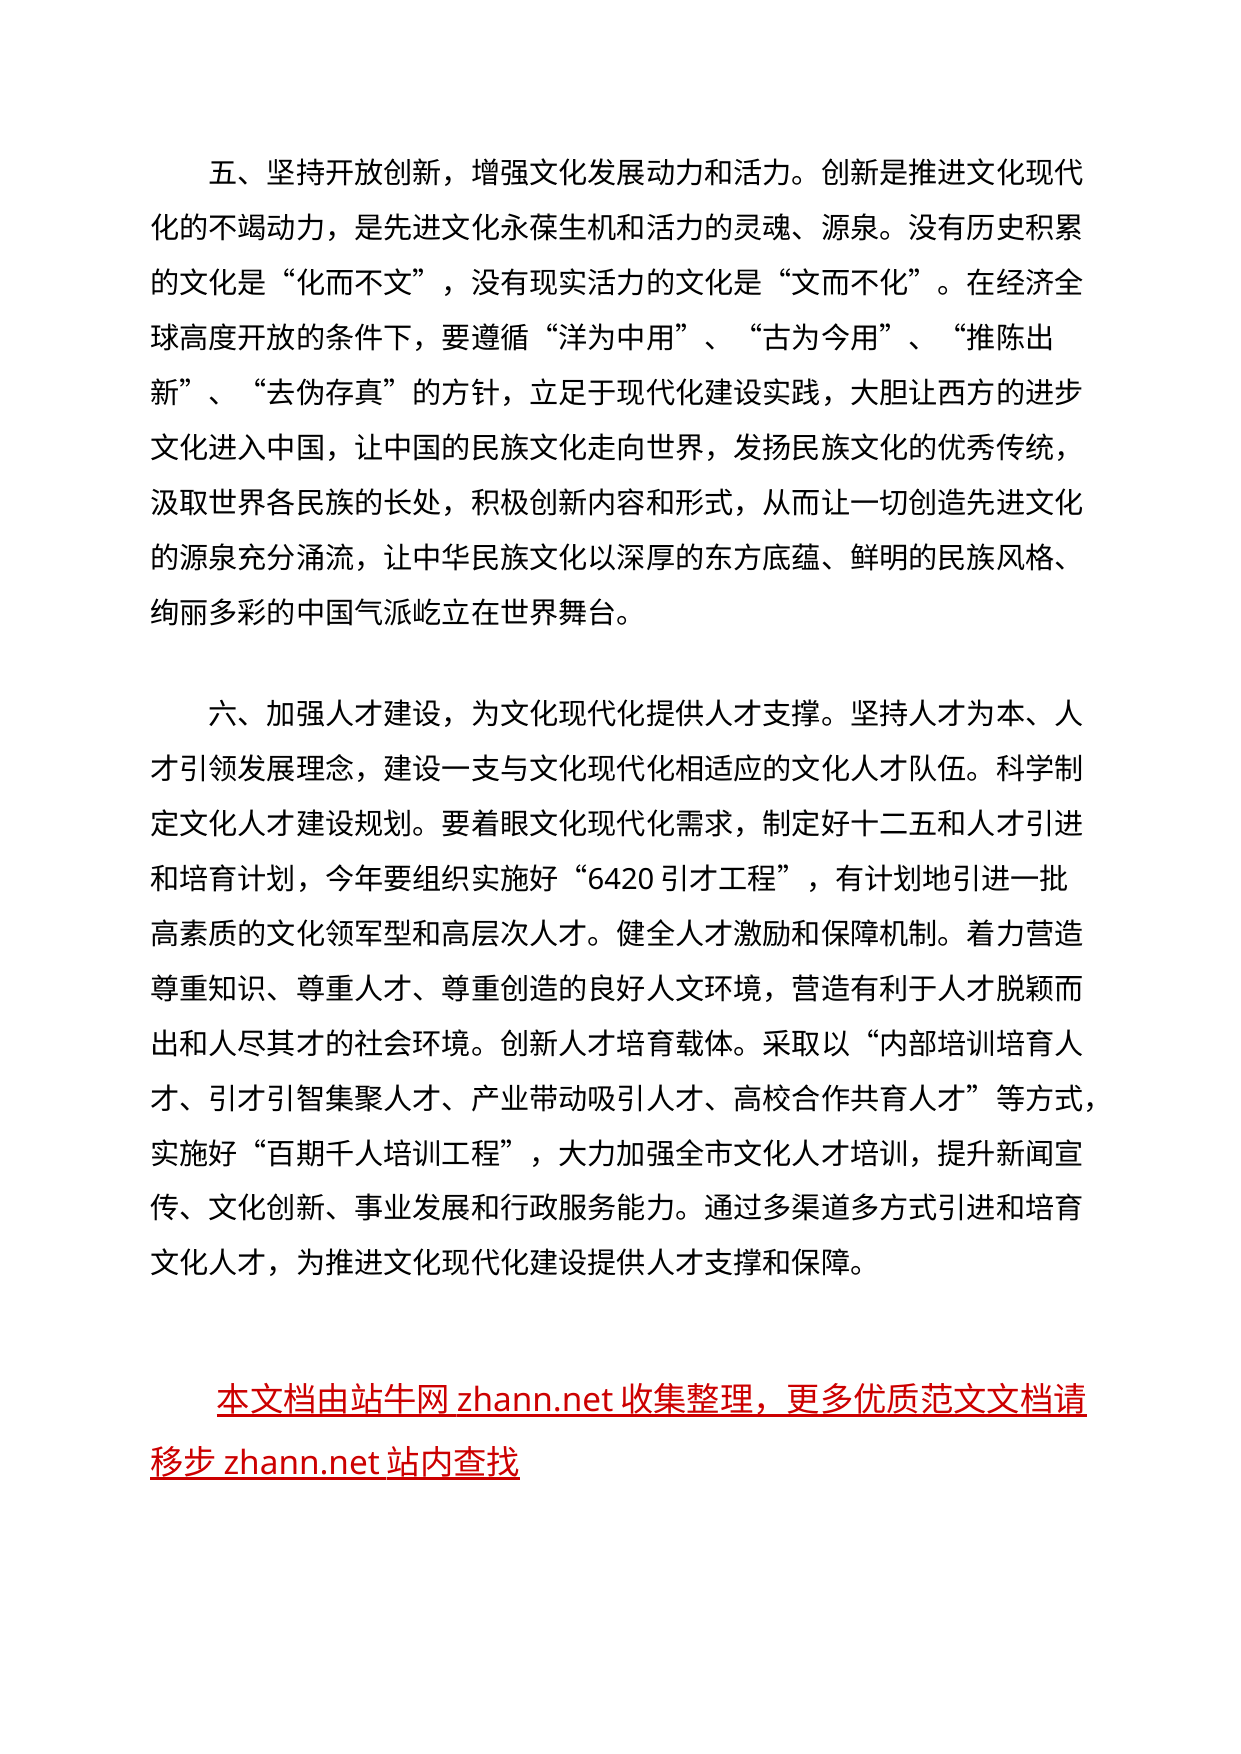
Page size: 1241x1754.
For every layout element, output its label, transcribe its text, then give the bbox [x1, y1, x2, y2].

text 本文档由站牛网zhann.net收集整理，更多优质范文文档请移步zhann.net站内查找 [150, 1373, 1090, 1484]
text 五、坚持开放创新，增强文化发展动力和活力。创新是推进文化现代化的不竭动力，是先进文化永葆生机和活力的灵魂、源泉。没有历史积累的文化是“化而不文”，没有现实活力的文化是“文而不化”。在经济全球高度开放的条件下，要遵循“洋为中用”、“古为今用”、“推陈出新”、“去伪存真”的方针，立足于现代化建设实践，大胆让西方的进步文化进入中国，让中国的民族文化走向世界，发扬民族文化的优秀传统，汲取世界各民族的长处，积极创新内容和形式，从而让一切创造先进文化的源泉充分涌流，让中华民族文化以深厚的东方底蕴、鲜明的民族风格、绚丽多彩的中国气派屹立在世界舞台。 [150, 150, 1090, 631]
text 六、加强人才建设，为文化现代化提供人才支撑。坚持人才为本、人才引领发展理念，建设一支与文化现代化相适应的文化人才队伍。科学制定文化人才建设规划。要着眼文化现代化需求，制定好十二五和人才引进和培育计划，今年要组织实施好“6420引才工程”，有计划地引进一批高素质的文化领军型和高层次人才。健全人才激励和保障机制。着力营造尊重知识、尊重人才、尊重创造的良好人文环境，营造有利于人才脱颖而出和人尽其才的社会环境。创新人才培育载体。采取以“内部培训培育人才、引才引智集聚人才、产业带动吸引人才、高校合作共育人才”等方式，实施好“百期千人培训工程”，大力加强全市文化人才培训，提升新闻宣传、文化创新、事业发展和行政服务能力。通过多渠道多方式引进和培育文化人才，为推进文化现代化建设提供人才支撑和保障。 [150, 691, 1090, 1282]
